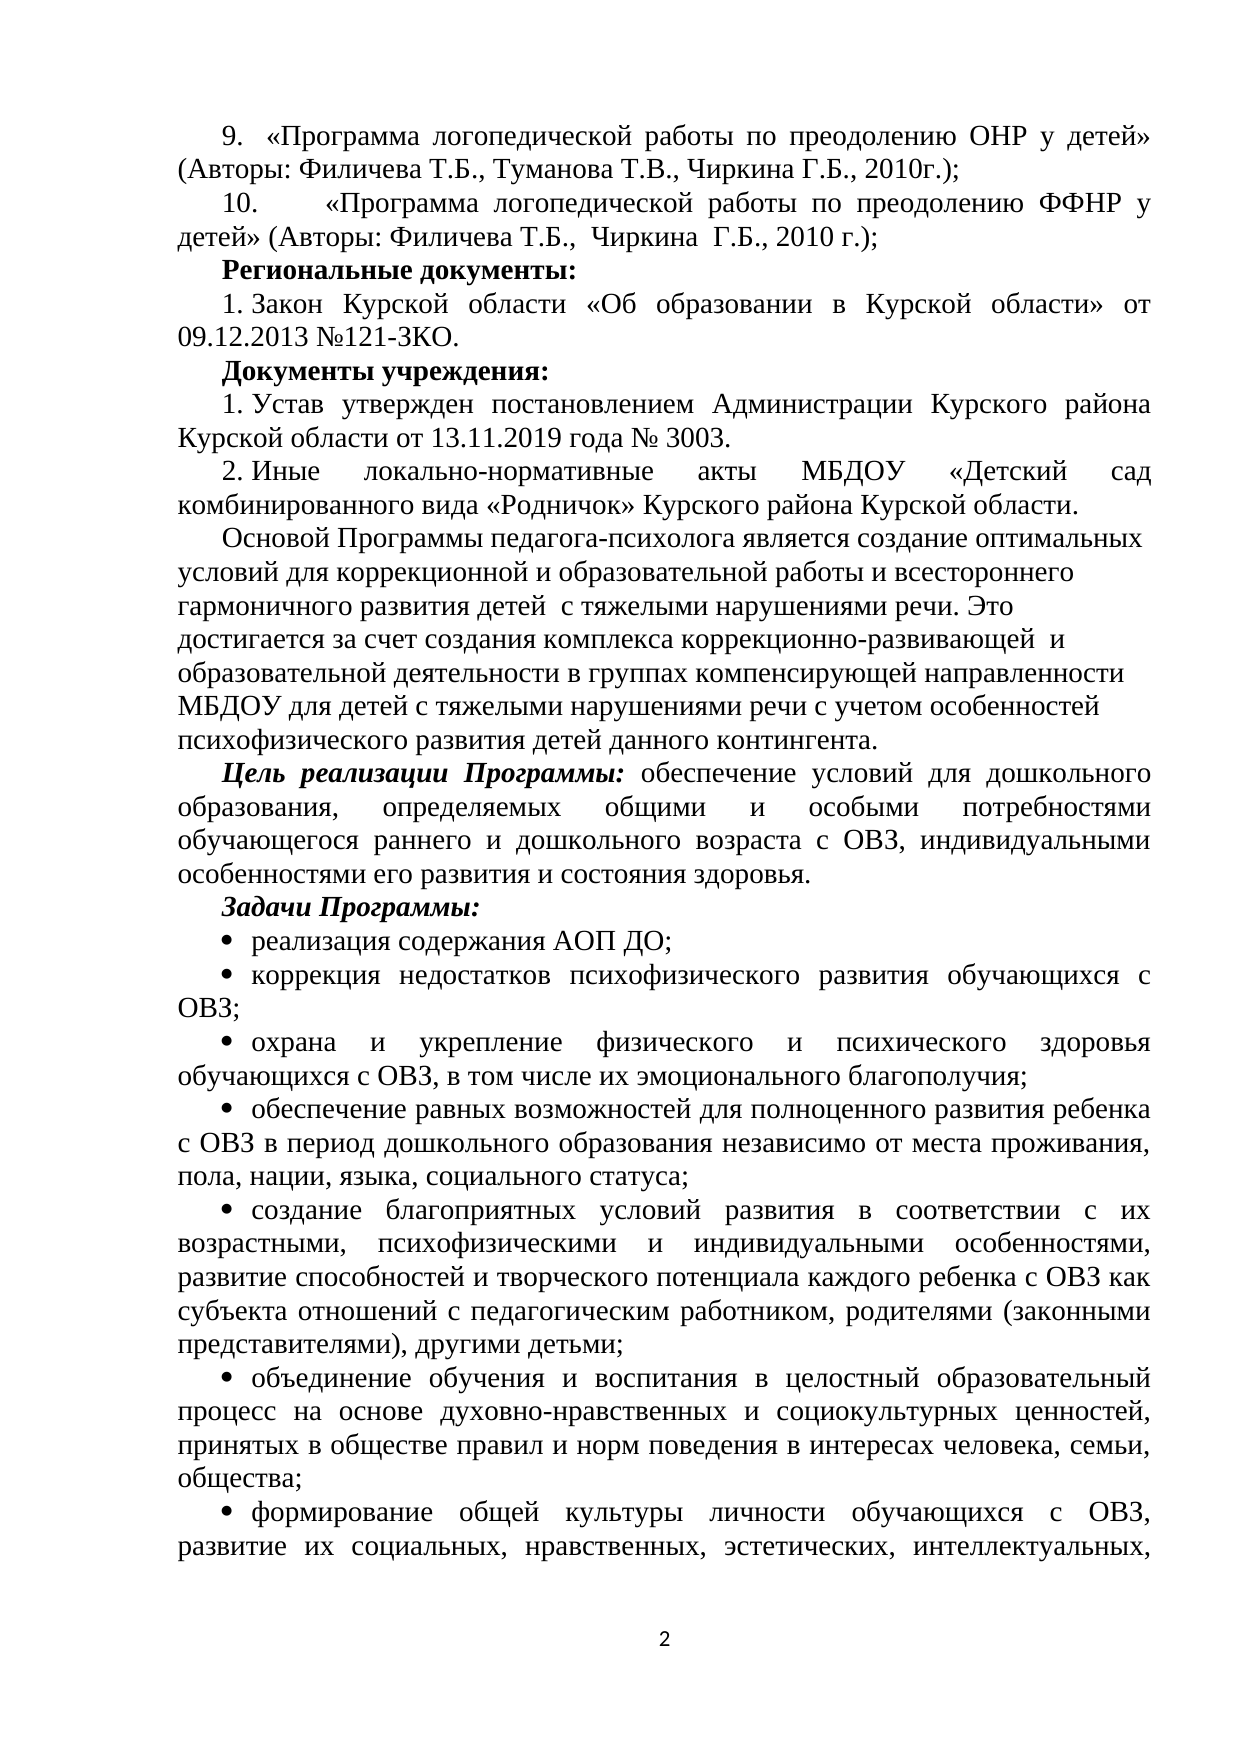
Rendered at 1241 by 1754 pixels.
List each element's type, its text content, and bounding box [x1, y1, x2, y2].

list Устав утвержден постановлением Администрации Курского района Курской области от 13.11.2019 года № 3003. [177, 386, 1152, 453]
text Цель реализации Программы: обеспечение условий для дошкольного образования, определяемых общими и особыми потребностями обучающегося раннего и дошкольного возраста с ОВЗ, индивидуальными особенностями его развития и состояния здоровья. [177, 755, 1152, 889]
list обеспечение равных возможностей для полноценного развития ребенка с ОВЗ в период дошкольного образования независимо от места проживания, пола, нации, языка, социального статуса; [177, 1091, 1152, 1192]
text Региональные документы: [177, 252, 1152, 286]
text Основой Программы педагога-психолога является создание оптимальных условий для коррекционной и образовательной работы и всестороннего гармоничного развития детей с тяжелыми нарушениями речи. Это достигается за счет создания комплекса коррекционно-развивающей и образовательной деятельности в группах компенсирующей направленности МБДОУ для детей с тяжелыми нарушениями речи с учетом особенностей психофизического развития детей данного контингента. [177, 521, 1152, 755]
list Закон Курской области «Об образовании в Курской области» от 09.12.2013 №121-ЗКО. [177, 286, 1152, 353]
list «Программа логопедической работы по преодолению ФФНР у детей» (Авторы: Филичева Т.Б., Чиркина Г.Б., 2010 г.); [177, 185, 1152, 252]
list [177, 1494, 1152, 1561]
text Задачи Программы: [177, 889, 1152, 923]
list создание благоприятных условий развития в соответствии с их возрастными, психофизическими и индивидуальными особенностями, развитие способностей и творческого потенциала каждого ребенка с ОВЗ как субъекта отношений с педагогическим работником, родителями (законными представителями), другими детьми; [177, 1192, 1152, 1360]
list Иные локально-нормативные акты МБДОУ «Детский сад комбинированного вида «Родничок» Курского района Курской области. [177, 453, 1152, 521]
list реализация содержания АОП ДО; [177, 923, 1152, 957]
text Документы учреждения: [177, 353, 1152, 386]
list «Программа логопедической работы по преодолению ОНР у детей» (Авторы: Филичева Т.Б., Туманова Т.В., Чиркина Г.Б., 2010г.); [177, 118, 1152, 185]
list охрана и укрепление физического и психического здоровья обучающихся с ОВЗ, в том числе их эмоционального благополучия; [177, 1024, 1152, 1091]
list коррекция недостатков психофизического развития обучающихся с ОВЗ; [177, 957, 1152, 1024]
list объединение обучения и воспитания в целостный образовательный процесс на основе духовно-нравственных и социокультурных ценностей, принятых в обществе правил и норм поведения в интересах человека, семьи, общества; [177, 1360, 1152, 1494]
